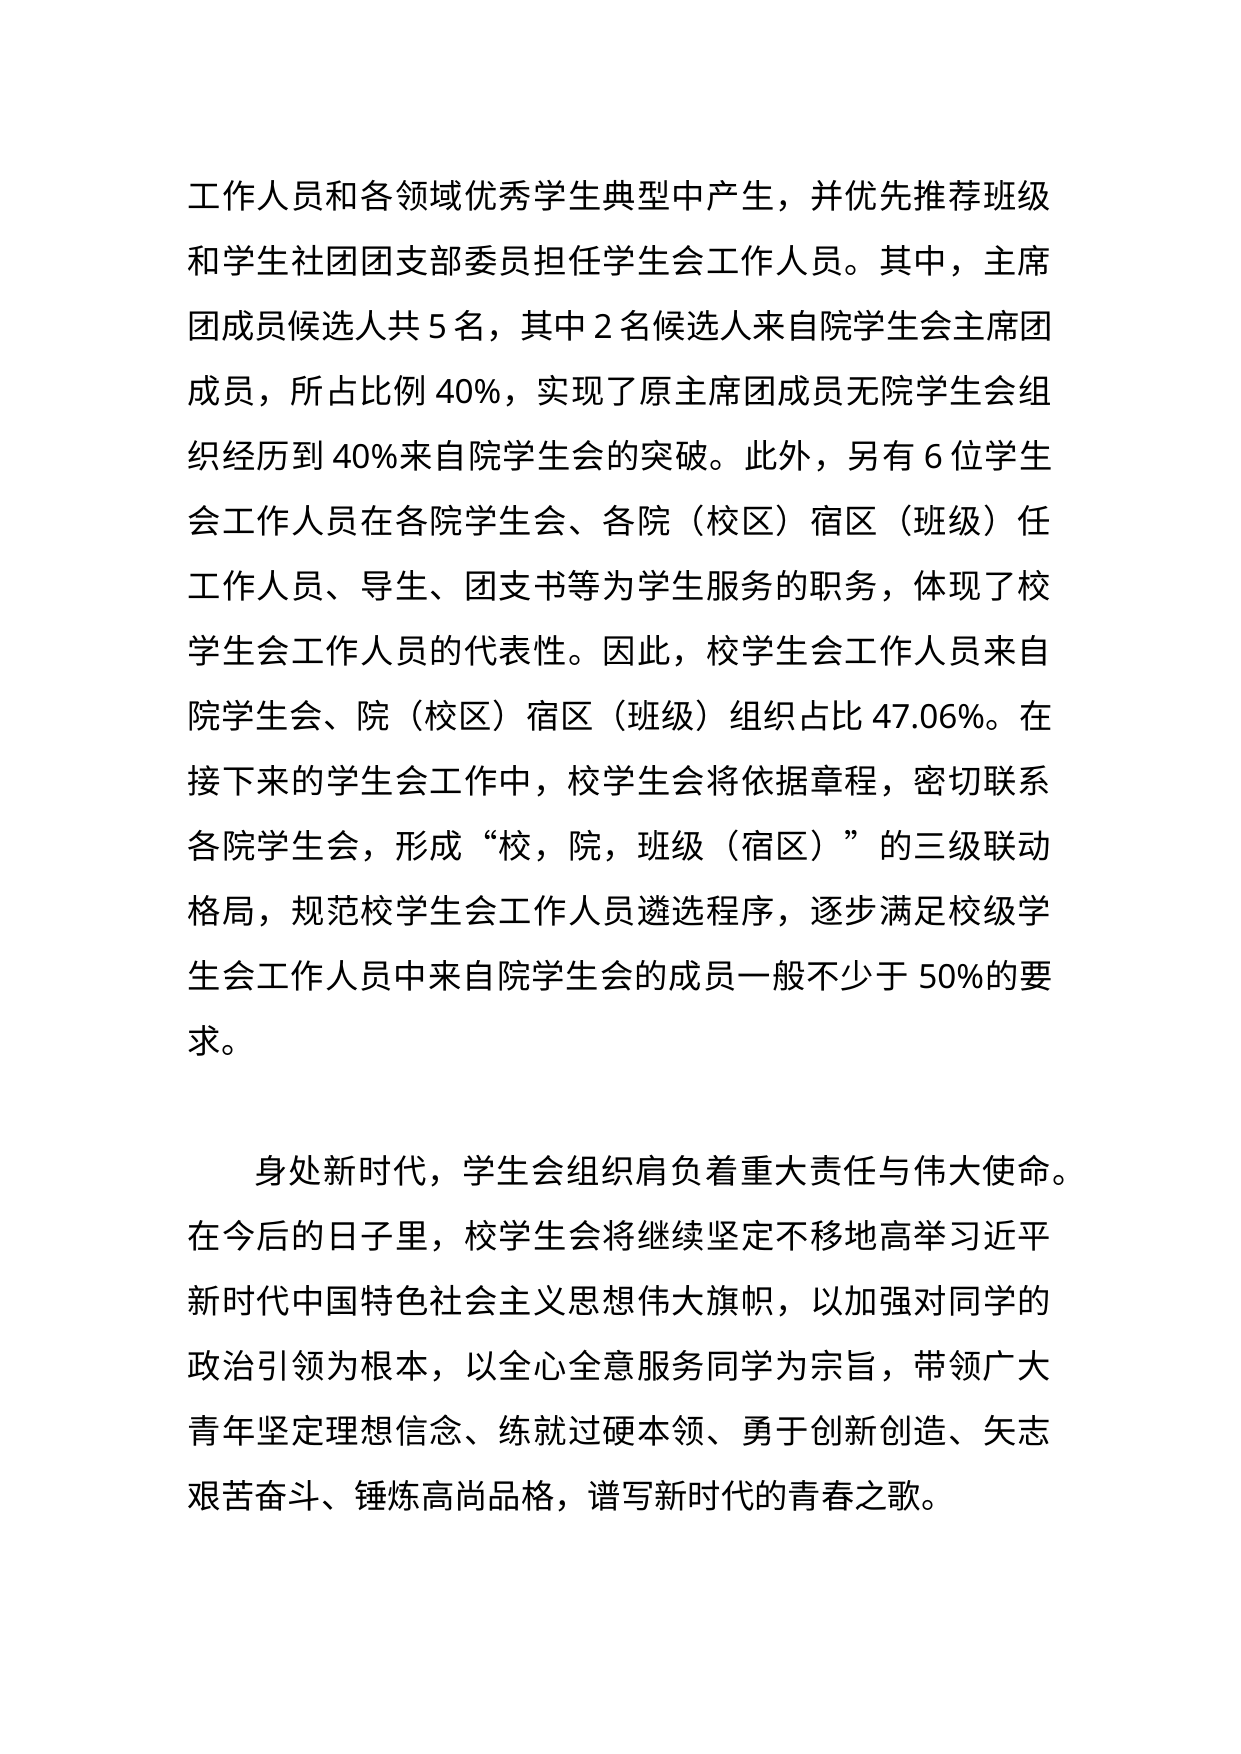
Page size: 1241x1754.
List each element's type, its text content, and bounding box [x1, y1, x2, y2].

text 身处新时代，学生会组织肩负着重大责任与伟大使命。在今后的日子里，校学生会将继续坚定不移地高举习近平新时代中国特色社会主义思想伟大旗帜，以加强对同学的政治引领为根本，以全心全意服务同学为宗旨，带领广大青年坚定理想信念、练就过硬本领、勇于创新创造、矢志艰苦奋斗、锤炼高尚品格，谱写新时代的青春之歌。 [187, 1137, 1053, 1527]
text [187, 162, 1053, 1072]
